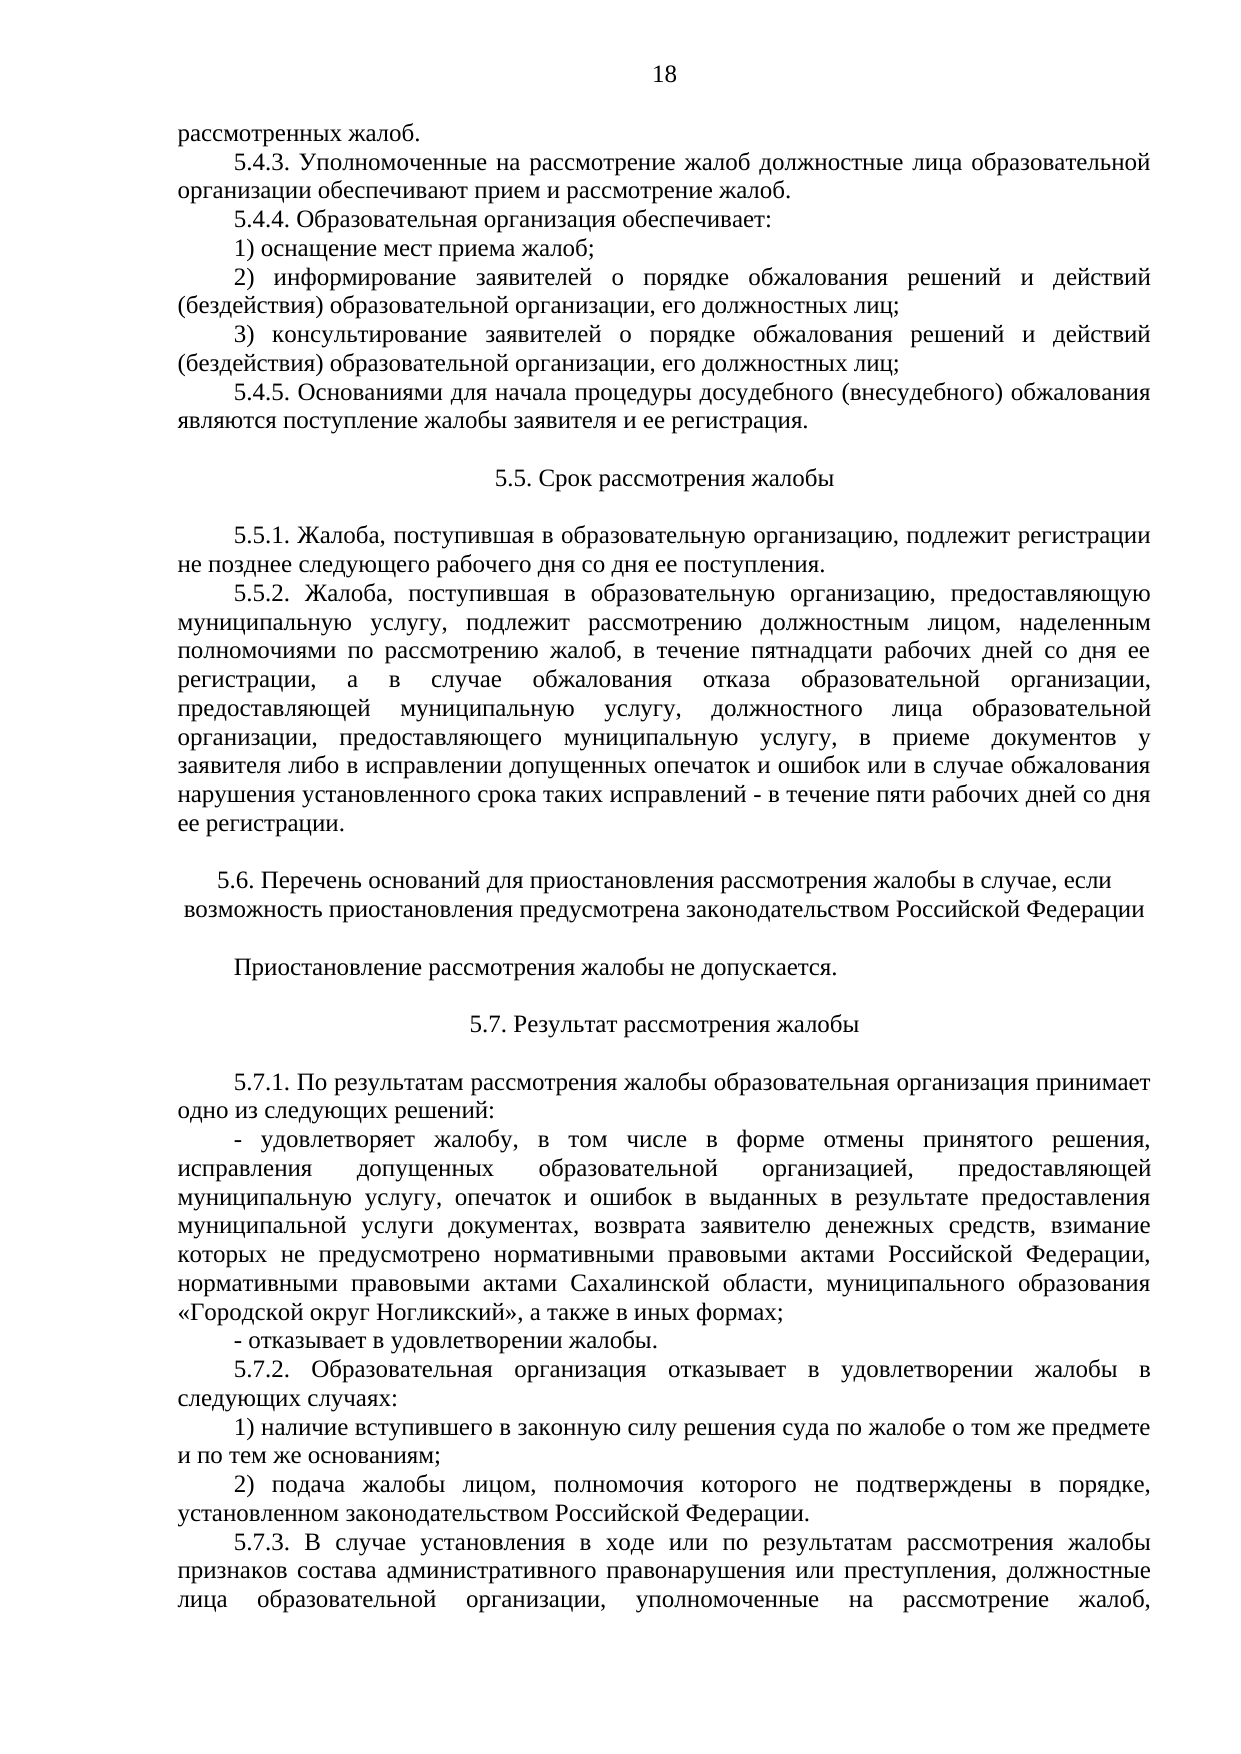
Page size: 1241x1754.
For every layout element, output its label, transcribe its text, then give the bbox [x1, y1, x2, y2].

text 5.5.1. Жалоба, поступившая в образовательную организацию, подлежит регистрации не позднее следующего рабочего дня со дня ее поступления. [177, 521, 1152, 578]
text - удовлетворяет жалобу, в том числе в форме отмены принятого решения, исправления допущенных образовательной организацией, предоставляющей муниципальную услугу, опечаток и ошибок в выданных в результате предоставления муниципальной услуги документах, возврата заявителю денежных средств, взимание которых не предусмотрено нормативными правовыми актами Российской Федерации, нормативными правовыми актами Сахалинской области, муниципального образования «Городской округ Ногликский», а также в иных формах; [177, 1124, 1152, 1326]
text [177, 118, 1152, 147]
text Приостановление рассмотрения жалобы не допускается. [177, 952, 1152, 981]
text 1) наличие вступившего в законную силу решения суда по жалобе о том же предмете и по тем же основаниям; [177, 1412, 1152, 1469]
text 5.7.2. Образовательная организация отказывает в удовлетворении жалобы в следующих случаях: [177, 1354, 1152, 1412]
text 5.4.4. Образовательная организация обеспечивает: [177, 204, 1152, 233]
text 5.4.5. Основаниями для начала процедуры досудебного (внесудебного) обжалования являются поступление жалобы заявителя и ее регистрация. [177, 377, 1152, 434]
text 5.7. Результат рассмотрения жалобы [177, 1009, 1152, 1038]
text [177, 1527, 1152, 1613]
text 5.5. Срок рассмотрения жалобы [177, 463, 1152, 492]
text 5.7.1. По результатам рассмотрения жалобы образовательная организация принимает одно из следующих решений: [177, 1067, 1152, 1124]
text 2) подача жалобы лицом, полномочия которого не подтверждены в порядке, установленном законодательством Российской Федерации. [177, 1469, 1152, 1527]
text 2) информирование заявителей о порядке обжалования решений и действий (бездействия) образовательной организации, его должностных лиц; [177, 262, 1152, 319]
text 1) оснащение мест приема жалоб; [177, 233, 1152, 262]
text 5.6. Перечень оснований для приостановления рассмотрения жалобы в случае, если возможность приостановления предусмотрена законодательством Российской Федерации [177, 866, 1152, 923]
text - отказывает в удовлетворении жалобы. [177, 1326, 1152, 1354]
text 5.4.3. Уполномоченные на рассмотрение жалоб должностные лица образовательной организации обеспечивают прием и рассмотрение жалоб. [177, 147, 1152, 204]
text 5.5.2. Жалоба, поступившая в образовательную организацию, предоставляющую муниципальную услугу, подлежит рассмотрению должностным лицом, наделенным полномочиями по рассмотрению жалоб, в течение пятнадцати рабочих дней со дня ее регистрации, а в случае обжалования отказа образовательной организации, предоставляющей муниципальную услугу, должностного лица образовательной организации, предоставляющего муниципальную услугу, в приеме документов у заявителя либо в исправлении допущенных опечаток и ошибок или в случае обжалования нарушения установленного срока таких исправлений - в течение пяти рабочих дней со дня ее регистрации. [177, 578, 1152, 837]
text 3) консультирование заявителей о порядке обжалования решений и действий (бездействия) образовательной организации, его должностных лиц; [177, 319, 1152, 377]
